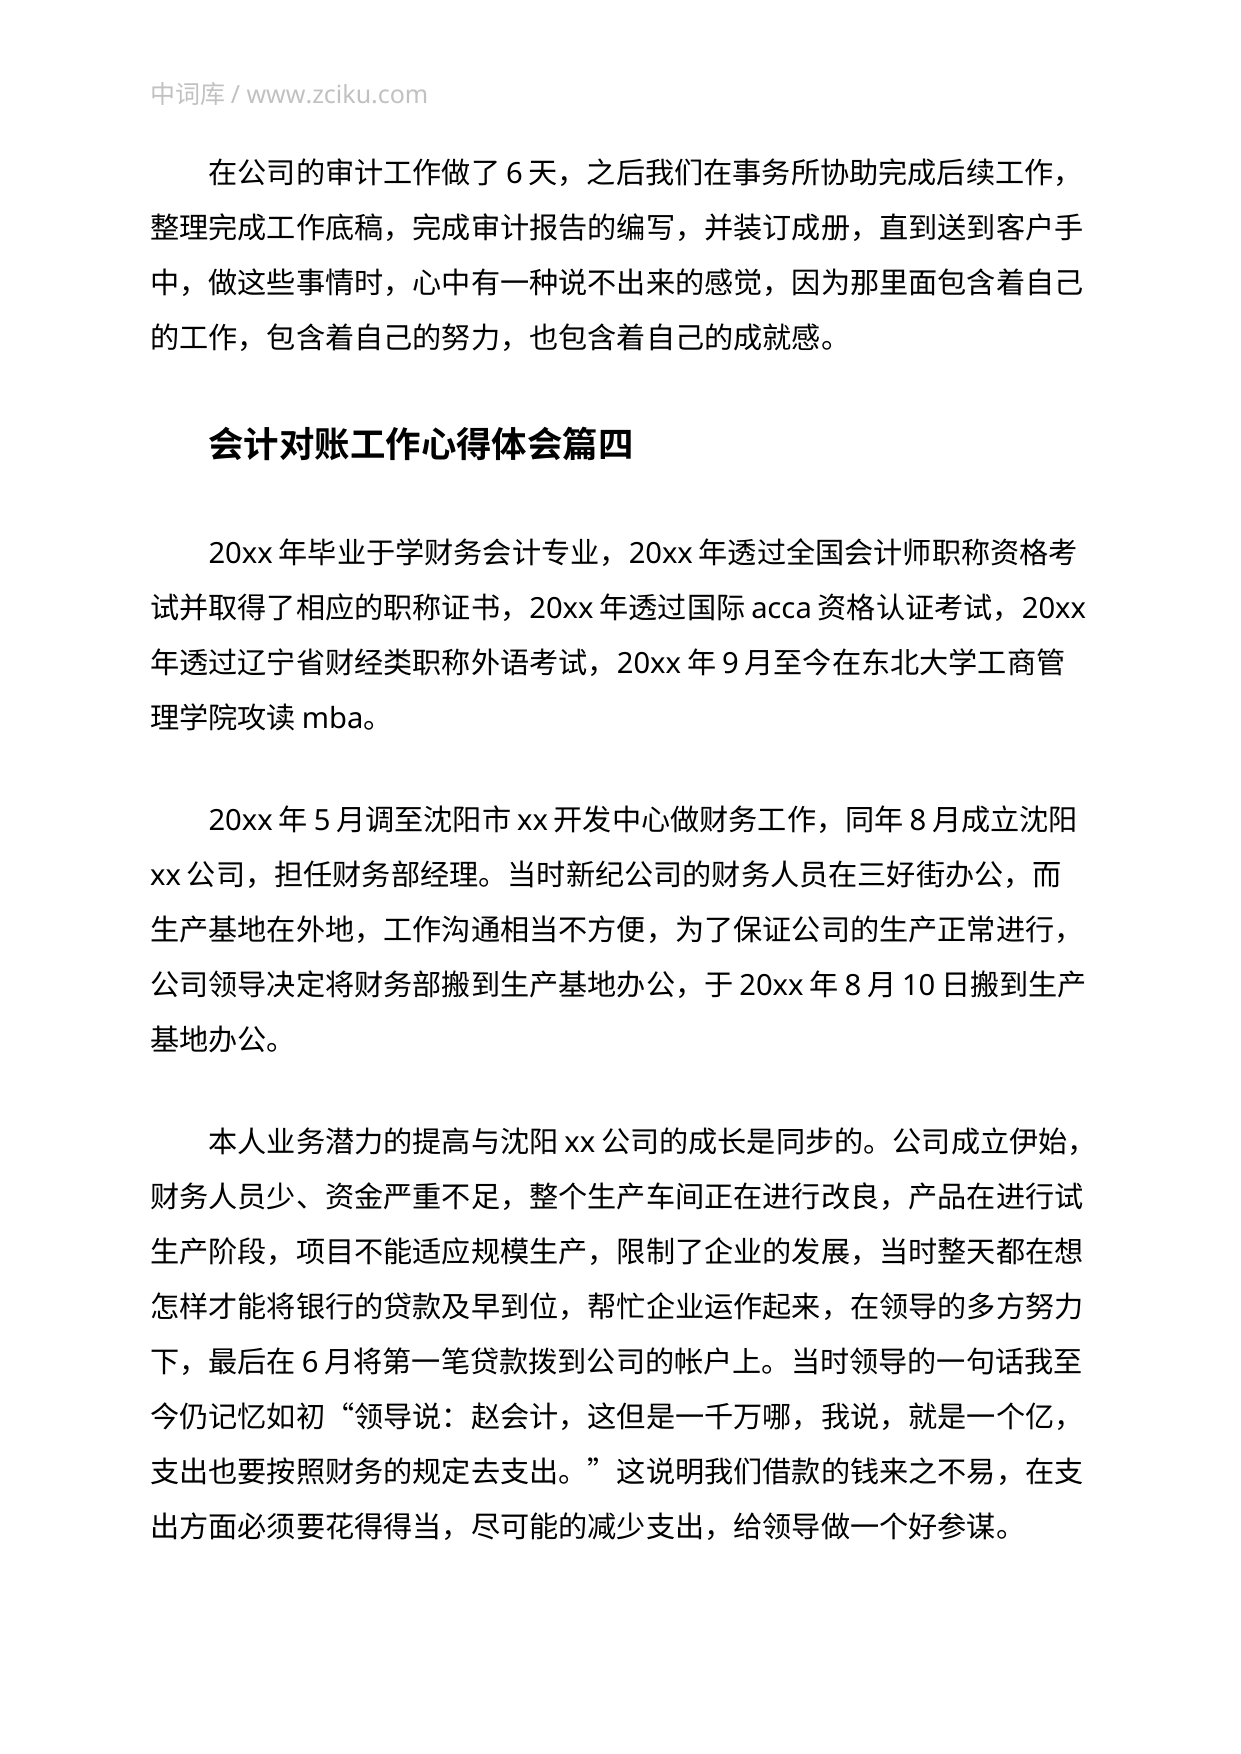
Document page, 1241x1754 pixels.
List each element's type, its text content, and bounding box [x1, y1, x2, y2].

text 本人业务潜力的提高与沈阳xx公司的成长是同步的。公司成立伊始，财务人员少、资金严重不足，整个生产车间正在进行改良，产品在进行试生产阶段，项目不能适应规模生产，限制了企业的发展，当时整天都在想怎样才能将银行的贷款及早到位，帮忙企业运作起来，在领导的多方努力下，最后在6月将第一笔贷款拨到公司的帐户上。当时领导的一句话我至今仍记忆如初“领导说：赵会计，这但是一千万哪，我说，就是一个亿，支出也要按照财务的规定去支出。”这说明我们借款的钱来之不易，在支出方面必须要花得得当，尽可能的减少支出，给领导做一个好参谋。 [150, 1119, 1090, 1545]
text 20xx年毕业于学财务会计专业，20xx年透过全国会计师职称资格考试并取得了相应的职称证书，20xx年透过国际acca资格认证考试，20xx年透过辽宁省财经类职称外语考试，20xx年9月至今在东北大学工商管理学院攻读mba。 [150, 530, 1090, 737]
text 在公司的审计工作做了6天，之后我们在事务所协助完成后续工作，整理完成工作底稿，完成审计报告的编写，并装订成册，直到送到客户手中，做这些事情时，心中有一种说不出来的感觉，因为那里面包含着自己的工作，包含着自己的努力，也包含着自己的成就感。 [150, 150, 1090, 357]
text 20xx年5月调至沈阳市xx开发中心做财务工作，同年8月成立沈阳xx公司，担任财务部经理。当时新纪公司的财务人员在三好街办公，而生产基地在外地，工作沟通相当不方便，为了保证公司的生产正常进行，公司领导决定将财务部搬到生产基地办公，于20xx年8月10日搬到生产基地办公。 [150, 797, 1090, 1059]
text 会计对账工作心得体会篇四 [150, 417, 1090, 468]
